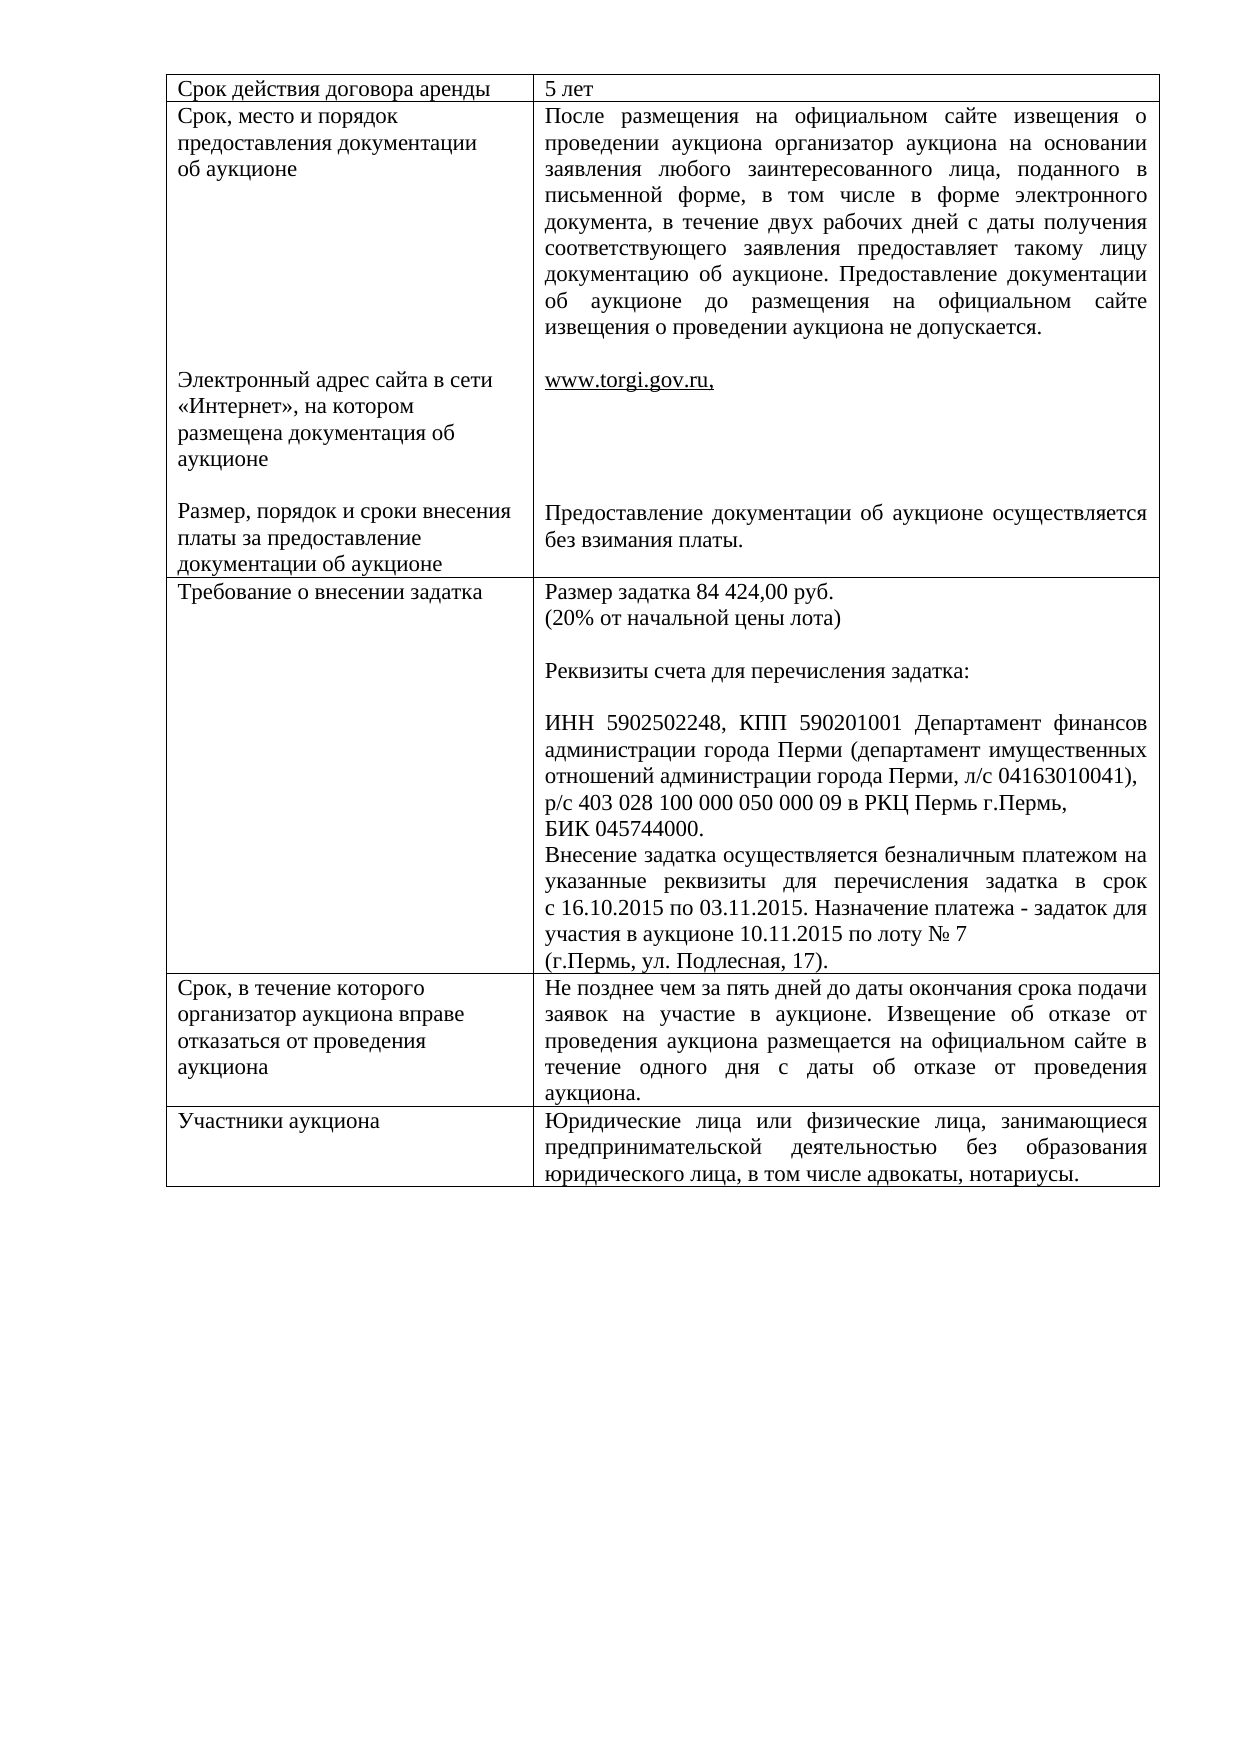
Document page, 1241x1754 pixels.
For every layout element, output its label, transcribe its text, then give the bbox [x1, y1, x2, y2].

table_cell 5 лет [534, 75, 1159, 101]
table_cell Срок, место и порядок предоставления документации об аукционе Электронный адрес сайта в сети «Интернет», на котором размещена документация об аукционе Размер, порядок и сроки внесения платы за предоставление документации об аукционе [167, 102, 533, 577]
table_cell Не позднее чем за пять дней до даты окончания срока подачи заявок на участие в аукционе. Извещение об отказе от проведения аукциона размещается на официальном сайте в течение одного дня с даты об отказе от проведения аукциона. [534, 974, 1159, 1106]
table_cell Срок, в течение которого организатор аукциона вправе отказаться от проведения аукциона [167, 974, 533, 1106]
table_cell После размещения на официальном сайте извещения о проведении аукциона организатор аукциона на основании заявления любого заинтересованного лица, поданного в письменной форме, в том числе в форме электронного документа, в течение двух рабочих дней с даты получения соответствующего заявления предоставляет такому лицу документацию об аукционе. Предоставление документации об аукционе до размещения на официальном сайте извещения о проведении аукциона не допускается. www.torgi.gov.ru, Предоставление документации об аукционе осуществляется без взимания платы. [534, 102, 1159, 577]
table_cell Участники аукциона [167, 1107, 533, 1186]
table_cell Размер задатка 84 424,00 руб. (20% от начальной цены лота) Реквизиты счета для перечисления задатка: ИНН 5902502248, КПП 590201001 Департамент финансов администрации города Перми (департамент имущественных отношений администрации города Перми, л/с 04163010041), р/с 403 028 100 000 050 000 09 в РКЦ Пермь г.Пермь, БИК 045744000. Внесение задатка осуществляется безналичным платежом на указанные реквизиты для перечисления задатка в срок c 16.10.2015 по 03.11.2015. Назначение платежа - задаток для участия в аукционе 10.11.2015 по лоту № 7 (г.Пермь, ул. Подлесная, 17). [534, 578, 1159, 973]
table_cell Срок действия договора аренды [167, 75, 533, 101]
table_cell Юридические лица или физические лица, занимающиеся предпринимательской деятельностью без образования юридического лица, в том числе адвокаты, нотариусы. [534, 1107, 1159, 1186]
table_cell Требование о внесении задатка [167, 578, 533, 973]
